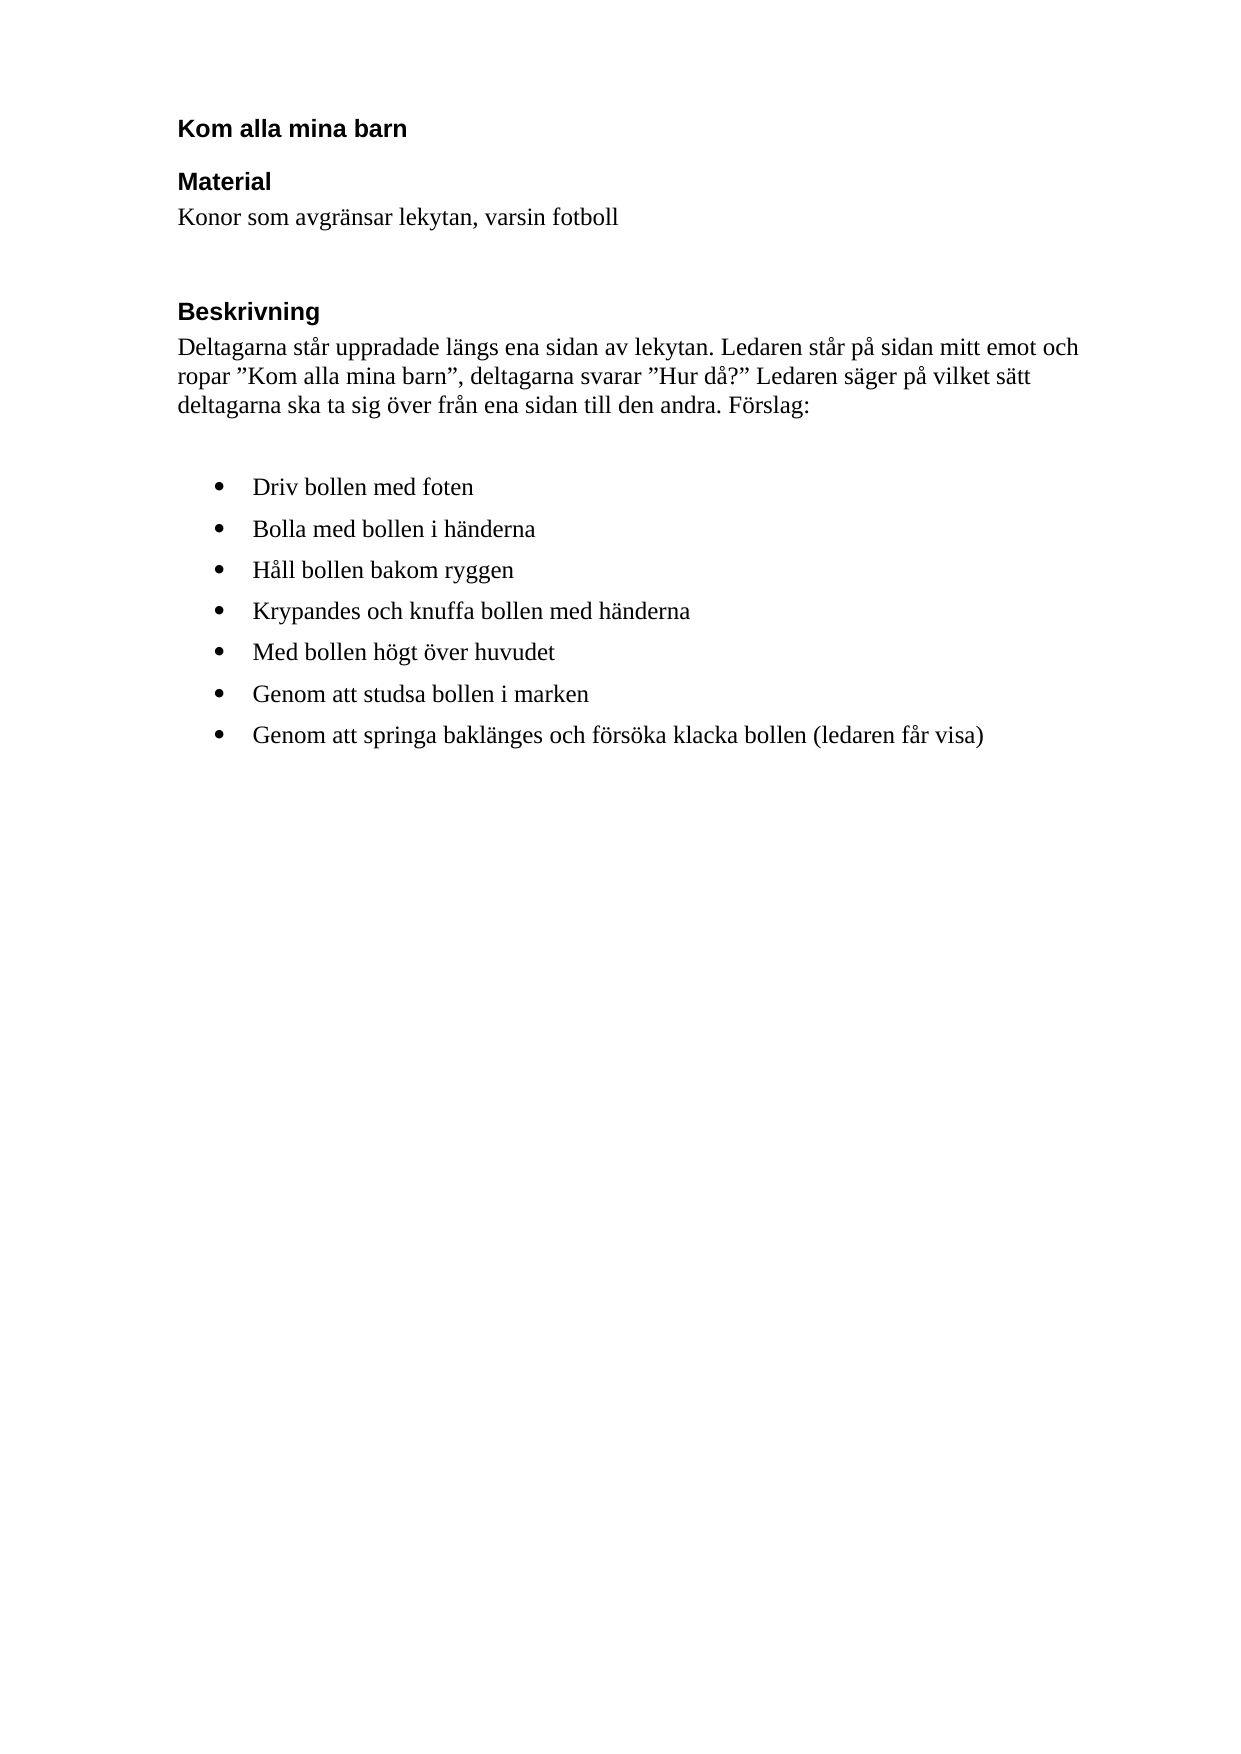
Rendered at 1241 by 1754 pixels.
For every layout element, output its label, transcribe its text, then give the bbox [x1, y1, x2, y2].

subtitle Material [177, 167, 1122, 196]
list Krypandes och knuffa bollen med händerna [215, 596, 1122, 625]
list Med bollen högt över huvudet [215, 637, 1122, 666]
subtitle Beskrivning [177, 297, 1122, 326]
text Konor som avgränsar lekytan, varsin fotboll [177, 202, 1122, 231]
list Bolla med bollen i händerna [215, 514, 1122, 542]
list Genom att studsa bollen i marken [215, 679, 1122, 707]
subtitle Kom alla mina barn [177, 114, 1122, 142]
list Håll bollen bakom ryggen [215, 555, 1122, 584]
list Genom att springa baklänges och försöka klacka bollen (ledaren får visa) [215, 720, 1122, 749]
text Deltagarna står uppradade längs ena sidan av lekytan. Ledaren står på sidan mitt emot och ropar ”Kom alla mina barn”, deltagarna svarar ”Hur då?” Ledaren säger på vilket sätt deltagarna ska ta sig över från ena sidan till den andra. Förslag: [177, 332, 1122, 419]
list Driv bollen med foten [215, 472, 1122, 501]
